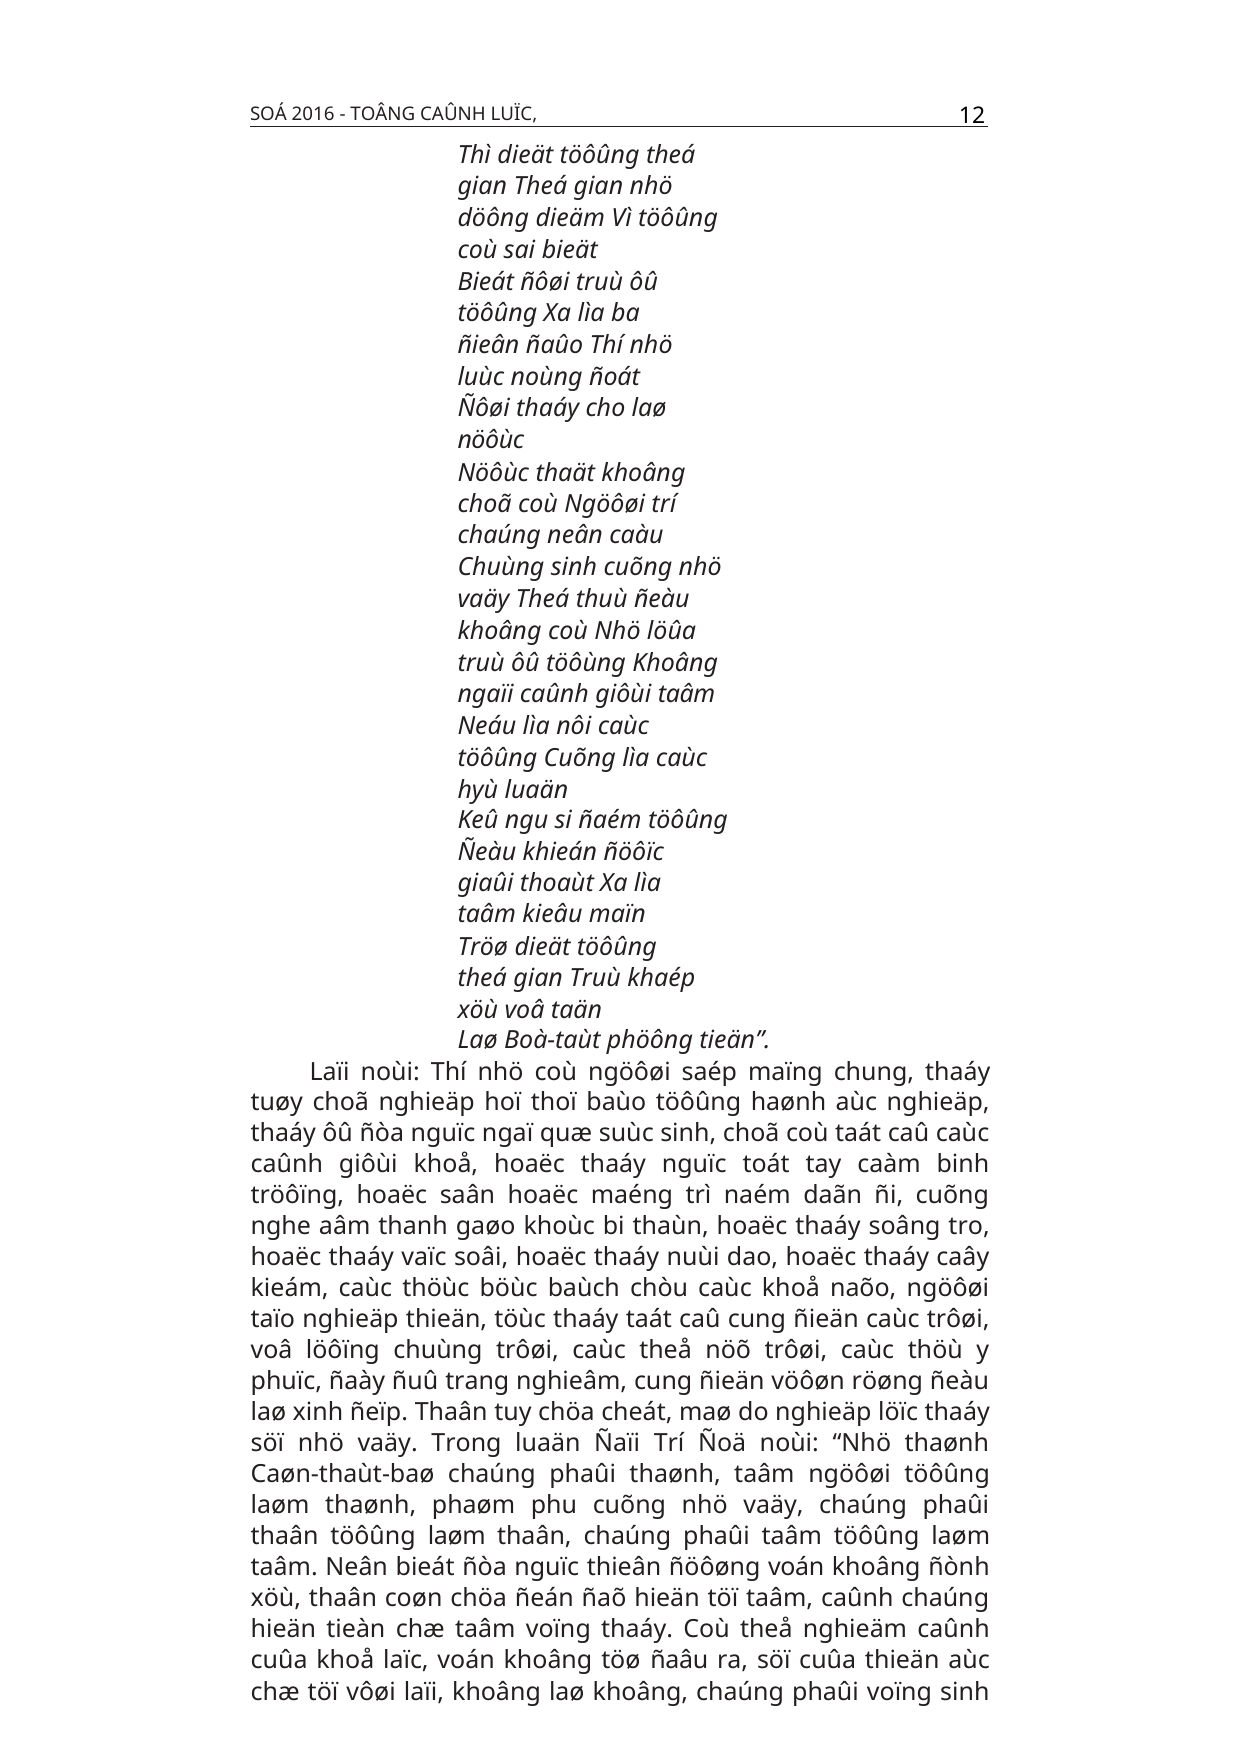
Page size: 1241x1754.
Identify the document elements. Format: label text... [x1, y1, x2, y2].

text Laø Boà-taùt phöông tieän”. [457, 1025, 1092, 1054]
text Keû ngu si ñaém töôûng [457, 805, 1092, 834]
text Ñeàu khieán ñöôïc giaûi thoaùt Xa lìa taâm kieâu maïn [457, 835, 726, 930]
text Thì dieät töôûng theá gian Theá gian nhö döông dieäm Vì töôûng coù sai bieät [457, 138, 718, 265]
text Nöôùc thaät khoâng choã coù Ngöôøi trí chaúng neân caàu Chuùng sinh cuõng nhö vaäy Theá thuù ñeàu khoâng coù Nhö löûa truù ôû töôùng Khoâng ngaïi caûnh giôùi taâm Neáu lìa nôi caùc töôûng Cuõng lìa caùc hyù luaän [457, 456, 726, 805]
text Tröø dieät töôûng theá gian Truù khaép xöù voâ taän [457, 930, 696, 1025]
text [250, 1055, 990, 1707]
text Bieát ñôøi truù ôû töôûng Xa lìa ba ñieân ñaûo Thí nhö luùc noùng ñoát Ñôøi thaáy cho laø nöôùc [457, 265, 677, 456]
